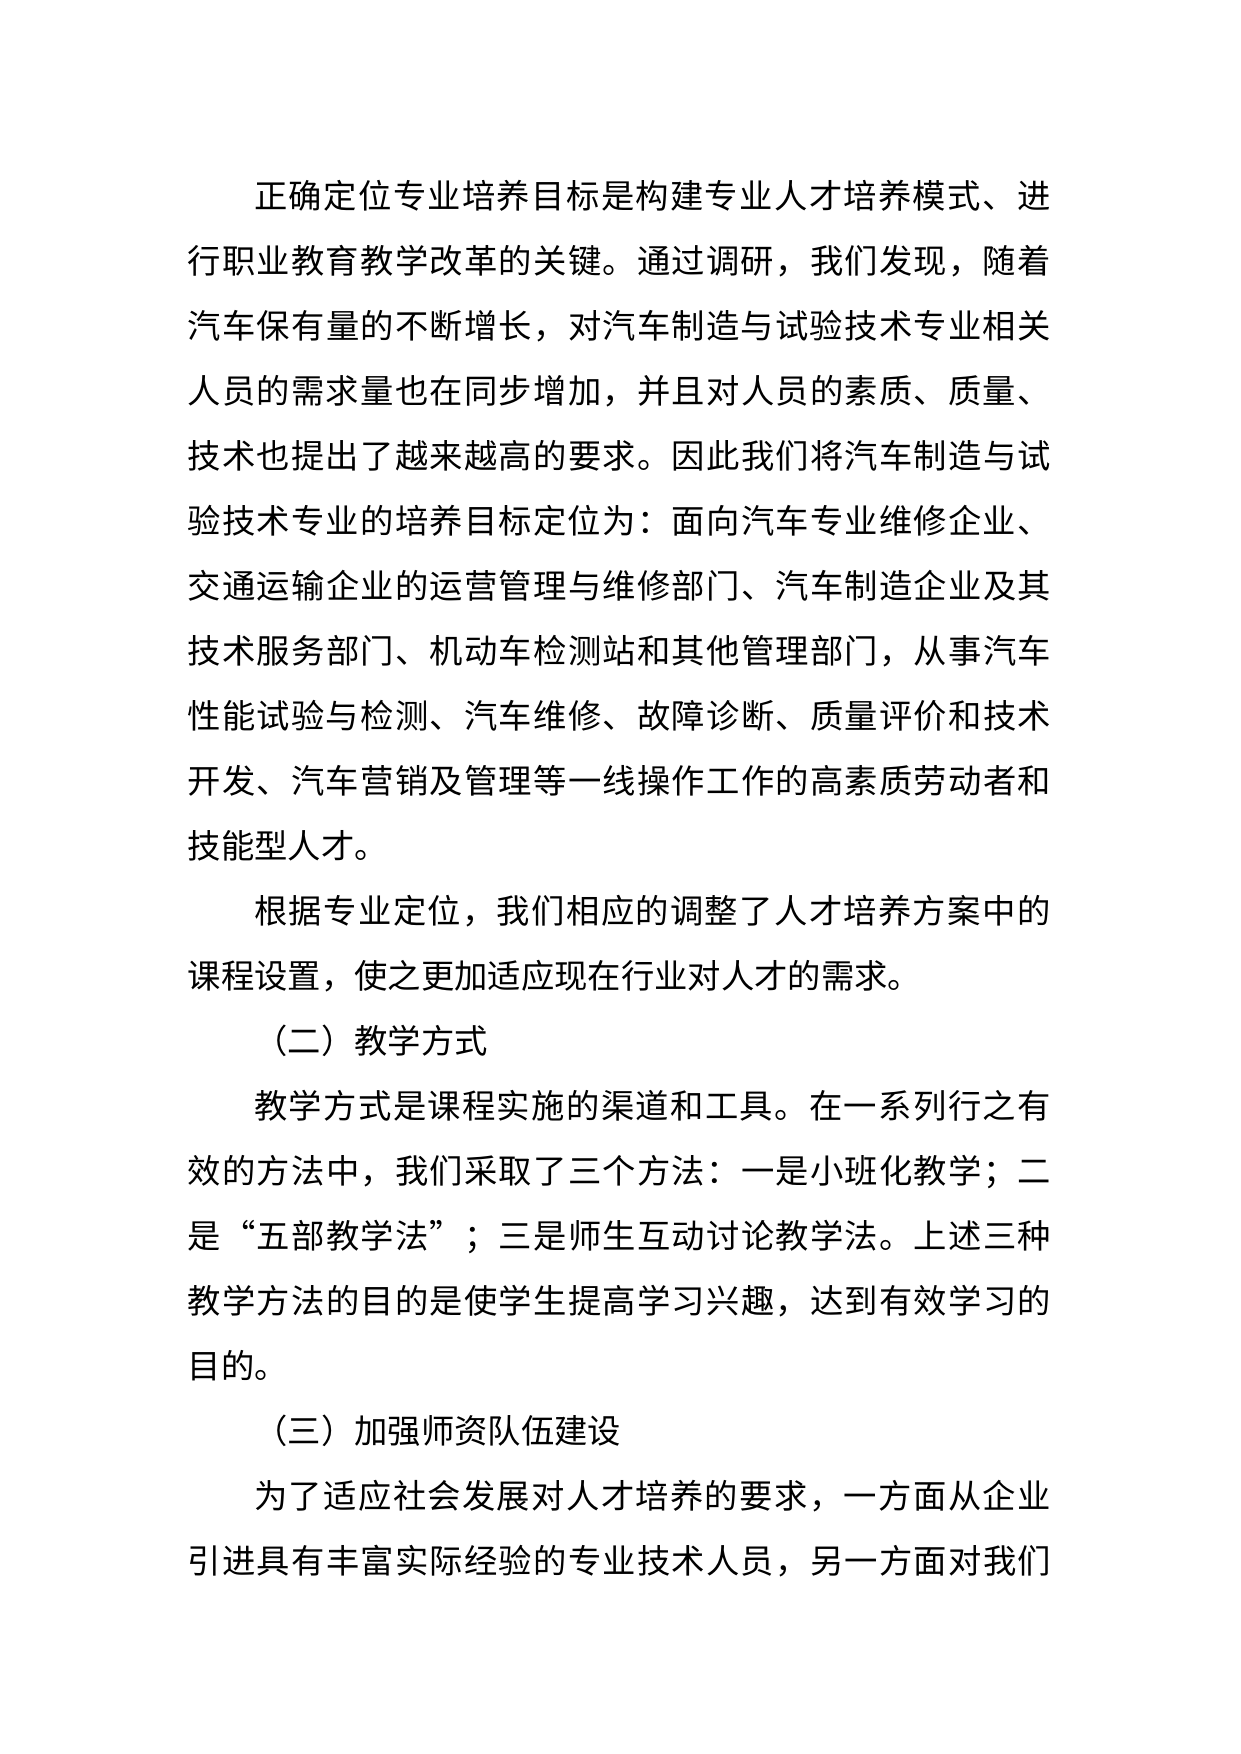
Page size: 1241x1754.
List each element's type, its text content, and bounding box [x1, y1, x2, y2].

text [187, 1462, 1053, 1592]
text （三）加强师资队伍建设 [187, 1397, 1053, 1462]
text 根据专业定位，我们相应的调整了人才培养方案中的课程设置，使之更加适应现在行业对人才的需求。 [187, 877, 1053, 1007]
text 教学方式是课程实施的渠道和工具。在一系列行之有效的方法中，我们采取了三个方法：一是小班化教学；二是“五部教学法”；三是师生互动讨论教学法。上述三种教学方法的目的是使学生提高学习兴趣，达到有效学习的目的。 [187, 1072, 1053, 1397]
text 正确定位专业培养目标是构建专业人才培养模式、进行职业教育教学改革的关键。通过调研，我们发现，随着汽车保有量的不断增长，对汽车制造与试验技术专业相关人员的需求量也在同步增加，并且对人员的素质、质量、技术也提出了越来越高的要求。因此我们将汽车制造与试验技术专业的培养目标定位为：面向汽车专业维修企业、交通运输企业的运营管理与维修部门、汽车制造企业及其技术服务部门、机动车检测站和其他管理部门，从事汽车性能试验与检测、汽车维修、故障诊断、质量评价和技术开发、汽车营销及管理等一线操作工作的高素质劳动者和技能型人才。 [187, 162, 1053, 877]
text （二）教学方式 [187, 1007, 1053, 1072]
